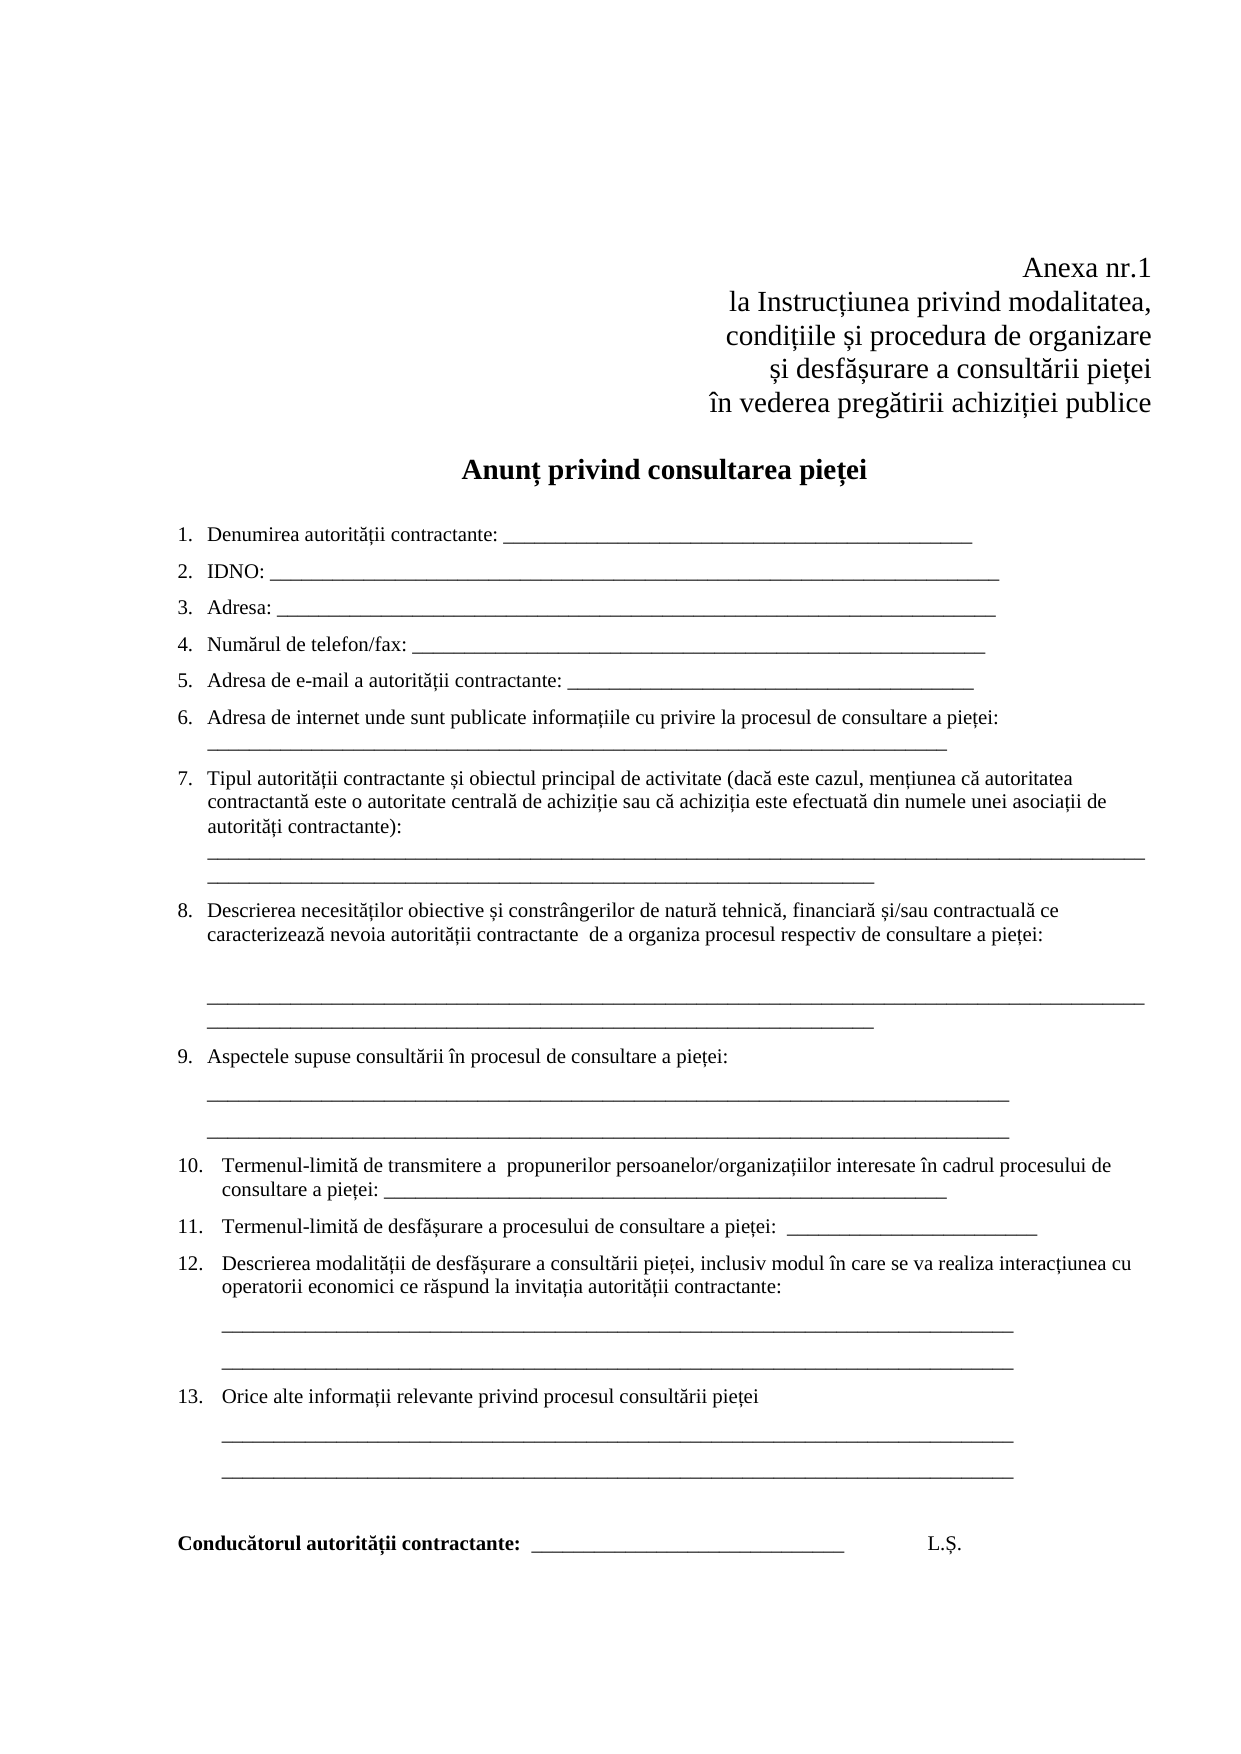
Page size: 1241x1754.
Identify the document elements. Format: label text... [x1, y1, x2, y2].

list Adresa: _____________________________________________________________________ [177, 595, 1152, 619]
list Descrierea modalității de desfășurare a consultării pieței, inclusiv modul în care se va realiza interacțiunea cu operatorii economici ce răspund la invitația autorității contractante: [177, 1250, 1152, 1298]
text ____________________________________________________________________________ [177, 1311, 1152, 1335]
list Orice alte informații relevante privind procesul consultării pieței [177, 1384, 1152, 1408]
list Adresa de e-mail a autorității contractante: _______________________________________ [177, 668, 1152, 692]
list Tipul autorității contractante și obiectul principal de activitate (dacă este cazul, mențiunea că autoritatea contractantă este o autoritate centrală de achiziție sau că achiziția este efectuată din numele unei asociații de autorități contractante): __________________________________________________________________________________________________________________________________________________________ [177, 765, 1152, 886]
text _____________________________________________________________________________ [177, 1117, 1152, 1141]
text Anunț privind consultarea pieței [177, 452, 1152, 485]
text Anexa nr.1 [177, 251, 1152, 284]
list Aspectele supuse consultării în procesul de consultare a pieței: [177, 1043, 1152, 1068]
text condițiile și procedura de organizare [177, 318, 1152, 351]
text ____________________________________________________________________________ [177, 1457, 1152, 1481]
list Termenul-limită de desfășurare a procesului de consultare a pieței: ________________________ [177, 1214, 1152, 1238]
list Descrierea necesităților obiective și constrângerilor de natură tehnică, financiară și/sau contractuală ce caracterizează nevoia autorității contractante de a organiza procesul respectiv de consultare a pieței: [177, 898, 1152, 946]
list Numărul de telefon/fax: _______________________________________________________ [177, 632, 1152, 656]
text și desfășurare a consultării pieței [177, 351, 1152, 385]
text ____________________________________________________________________________ [177, 1421, 1152, 1445]
list Termenul-limită de transmitere a propunerilor persoanelor/organizațiilor interesate în cadrul procesului de consultare a pieței: ______________________________________________________ [177, 1153, 1152, 1201]
text _____________________________________________________________________________ [177, 1080, 1152, 1104]
text în vederea pregătirii achiziției publice [177, 385, 1152, 418]
text la Instrucțiunea privind modalitatea, [177, 284, 1152, 318]
text ____________________________________________________________________________ [177, 1348, 1152, 1372]
list IDNO: ______________________________________________________________________ [177, 558, 1152, 583]
list Denumirea autorității contractante: _____________________________________________ [177, 522, 1152, 546]
text Conducătorul autorității contractante: ______________________________ L.Ș. [177, 1530, 1152, 1554]
list Adresa de internet unde sunt publicate informațiile cu privire la procesul de consultare a pieței: _______________________________________________________________________ [177, 705, 1152, 753]
text __________________________________________________________________________________________________________________________________________________________ [207, 959, 1152, 1031]
